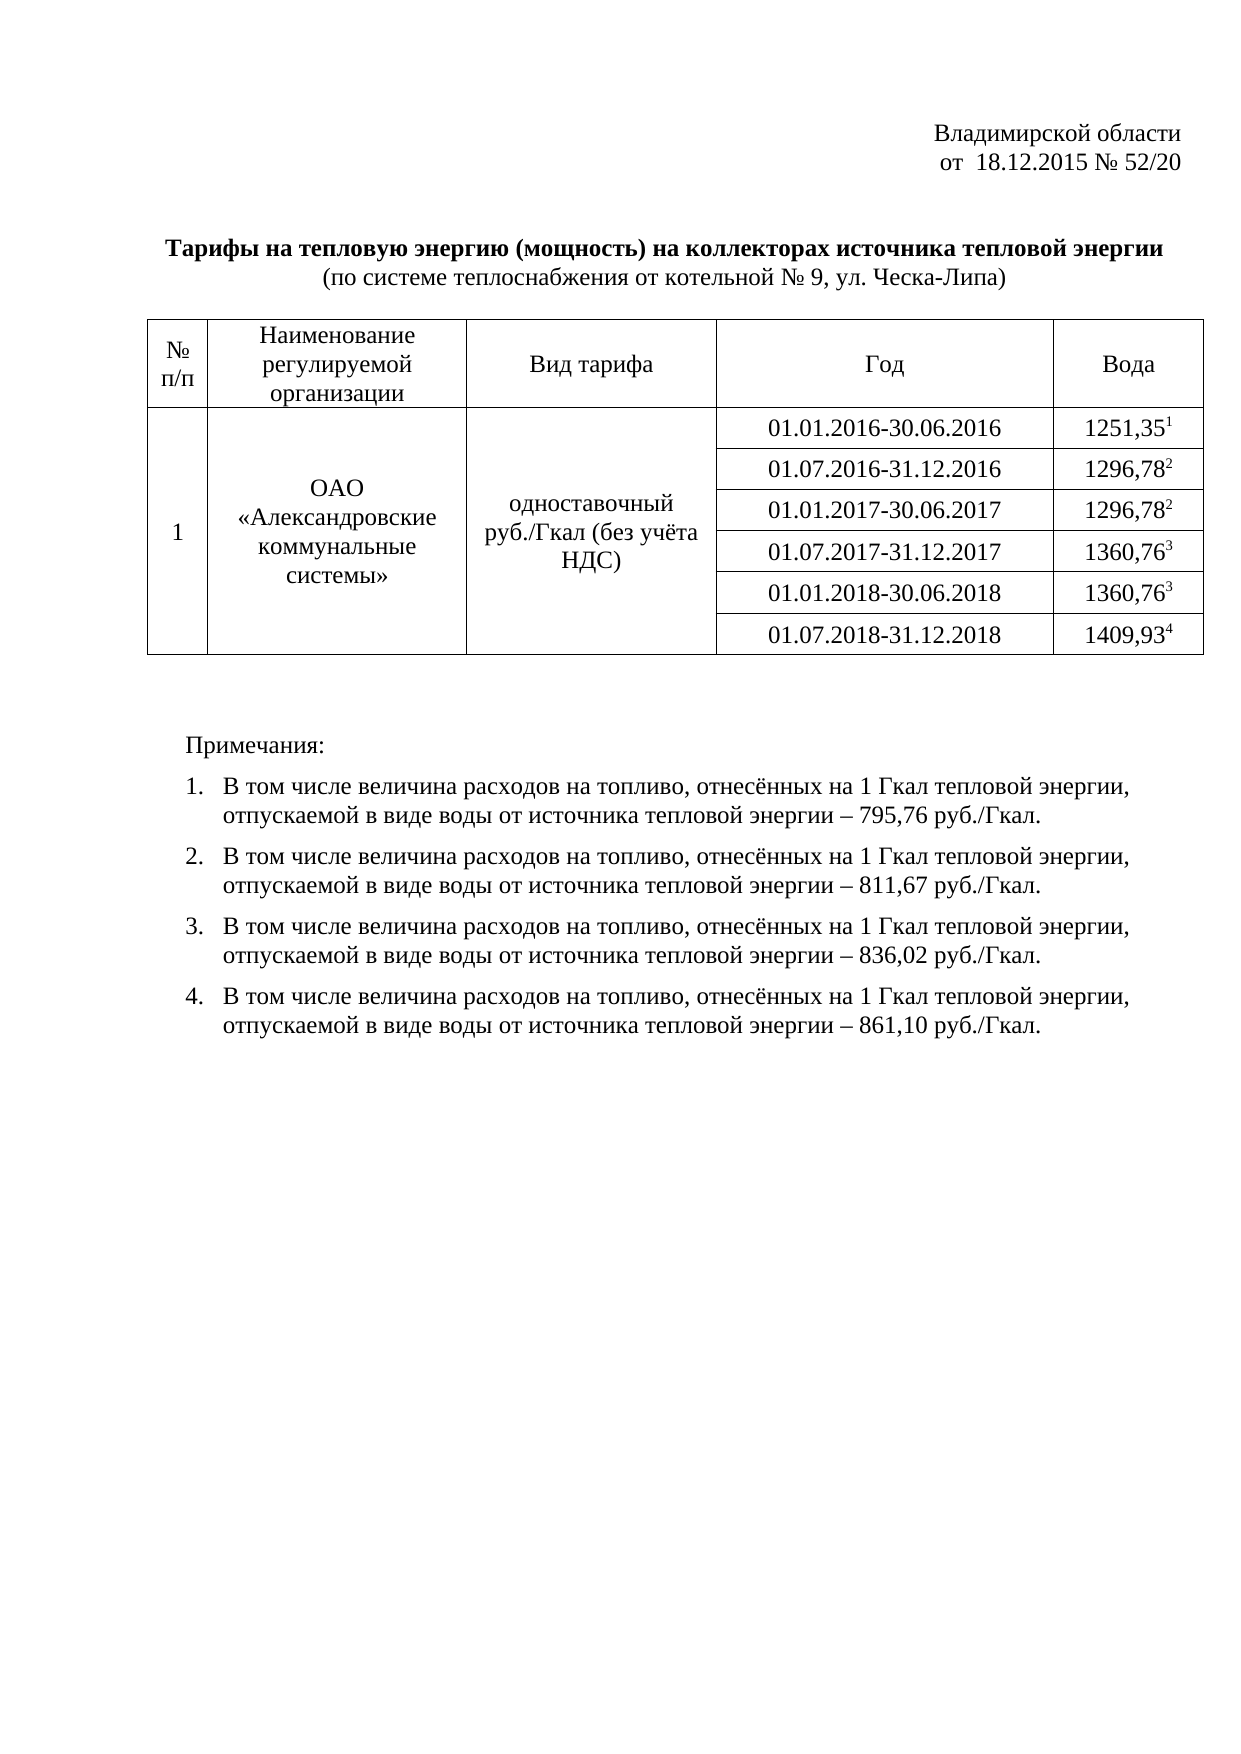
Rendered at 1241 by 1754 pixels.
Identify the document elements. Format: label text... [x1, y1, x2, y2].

list В том числе величина расходов на топливо, отнесённых на 1 Гкал тепловой энергии, отпускаемой в виде воды от источника тепловой энергии – 836,02 руб./Гкал. [185, 911, 1181, 969]
text Владимирской области [148, 118, 1181, 147]
text от 18.12.2015 № 52/20 [148, 147, 1181, 176]
table_cell 1 [148, 408, 207, 654]
table_cell ОАО «Александровские коммунальные системы» [208, 408, 466, 654]
table_cell 01.01.2017-30.06.2017 [717, 490, 1053, 530]
table_header Год [717, 320, 1053, 407]
table_cell 01.07.2018-31.12.2018 [717, 614, 1053, 654]
list В том числе величина расходов на топливо, отнесённых на 1 Гкал тепловой энергии, отпускаемой в виде воды от источника тепловой энергии – 795,76 руб./Гкал. [185, 771, 1181, 829]
table_cell 1360,763 [1054, 531, 1203, 571]
table_cell одноставочный руб./Гкал (без учёта НДС) [467, 408, 716, 654]
list В том числе величина расходов на топливо, отнесённых на 1 Гкал тепловой энергии, отпускаемой в виде воды от источника тепловой энергии – 811,67 руб./Гкал. [185, 841, 1181, 899]
table_cell 01.01.2016-30.06.2016 [717, 408, 1053, 448]
text Тарифы на тепловую энергию (мощность) на коллекторах источника тепловой энергии [148, 233, 1181, 262]
table_cell 1296,782 [1054, 490, 1203, 530]
table_header Вода [1054, 320, 1203, 407]
table_header Вид тарифа [467, 320, 716, 407]
table_cell 1251,351 [1054, 408, 1203, 448]
text Примечания: [148, 730, 1181, 759]
table_cell 1360,763 [1054, 572, 1203, 613]
table_cell 1409,934 [1054, 614, 1203, 654]
list В том числе величина расходов на топливо, отнесённых на 1 Гкал тепловой энергии, отпускаемой в виде воды от источника тепловой энергии – 861,10 руб./Гкал. [185, 981, 1181, 1039]
table_cell 01.07.2016-31.12.2016 [717, 449, 1053, 489]
table_cell 01.01.2018-30.06.2018 [717, 572, 1053, 613]
text (по системе теплоснабжения от котельной № 9, ул. Ческа-Липа) [148, 262, 1181, 291]
table_header № п/п [148, 320, 207, 407]
table_cell 1296,782 [1054, 449, 1203, 489]
table_header Наименование регулируемой организации [208, 320, 466, 407]
table_cell 01.07.2017-31.12.2017 [717, 531, 1053, 571]
